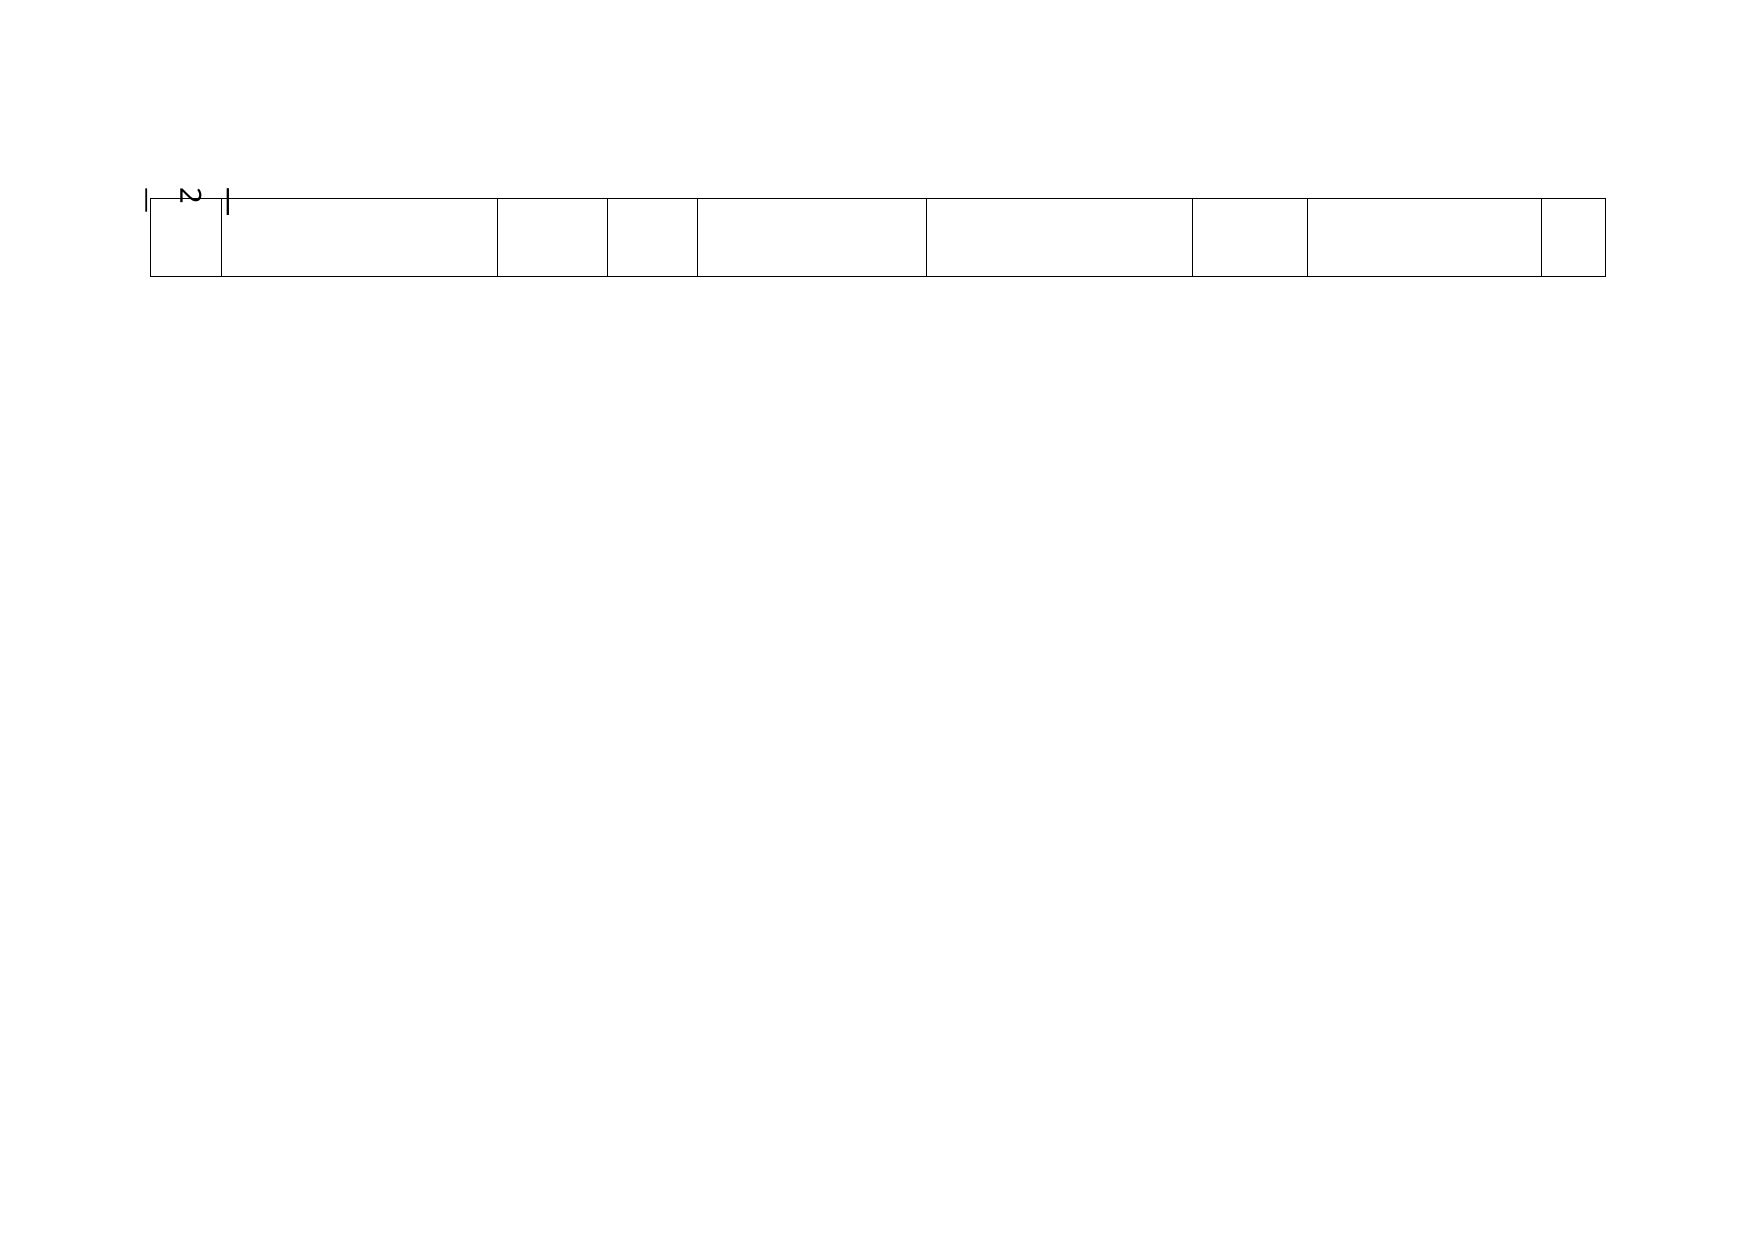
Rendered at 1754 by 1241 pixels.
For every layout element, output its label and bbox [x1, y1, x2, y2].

table_cell [608, 199, 697, 276]
table_cell [222, 199, 497, 276]
table_cell [498, 199, 607, 276]
table_cell [927, 199, 1192, 276]
table_cell [151, 199, 221, 276]
table_cell [698, 199, 926, 276]
table_cell [1308, 199, 1541, 276]
table_cell [1542, 199, 1605, 276]
table_cell [1193, 199, 1307, 276]
